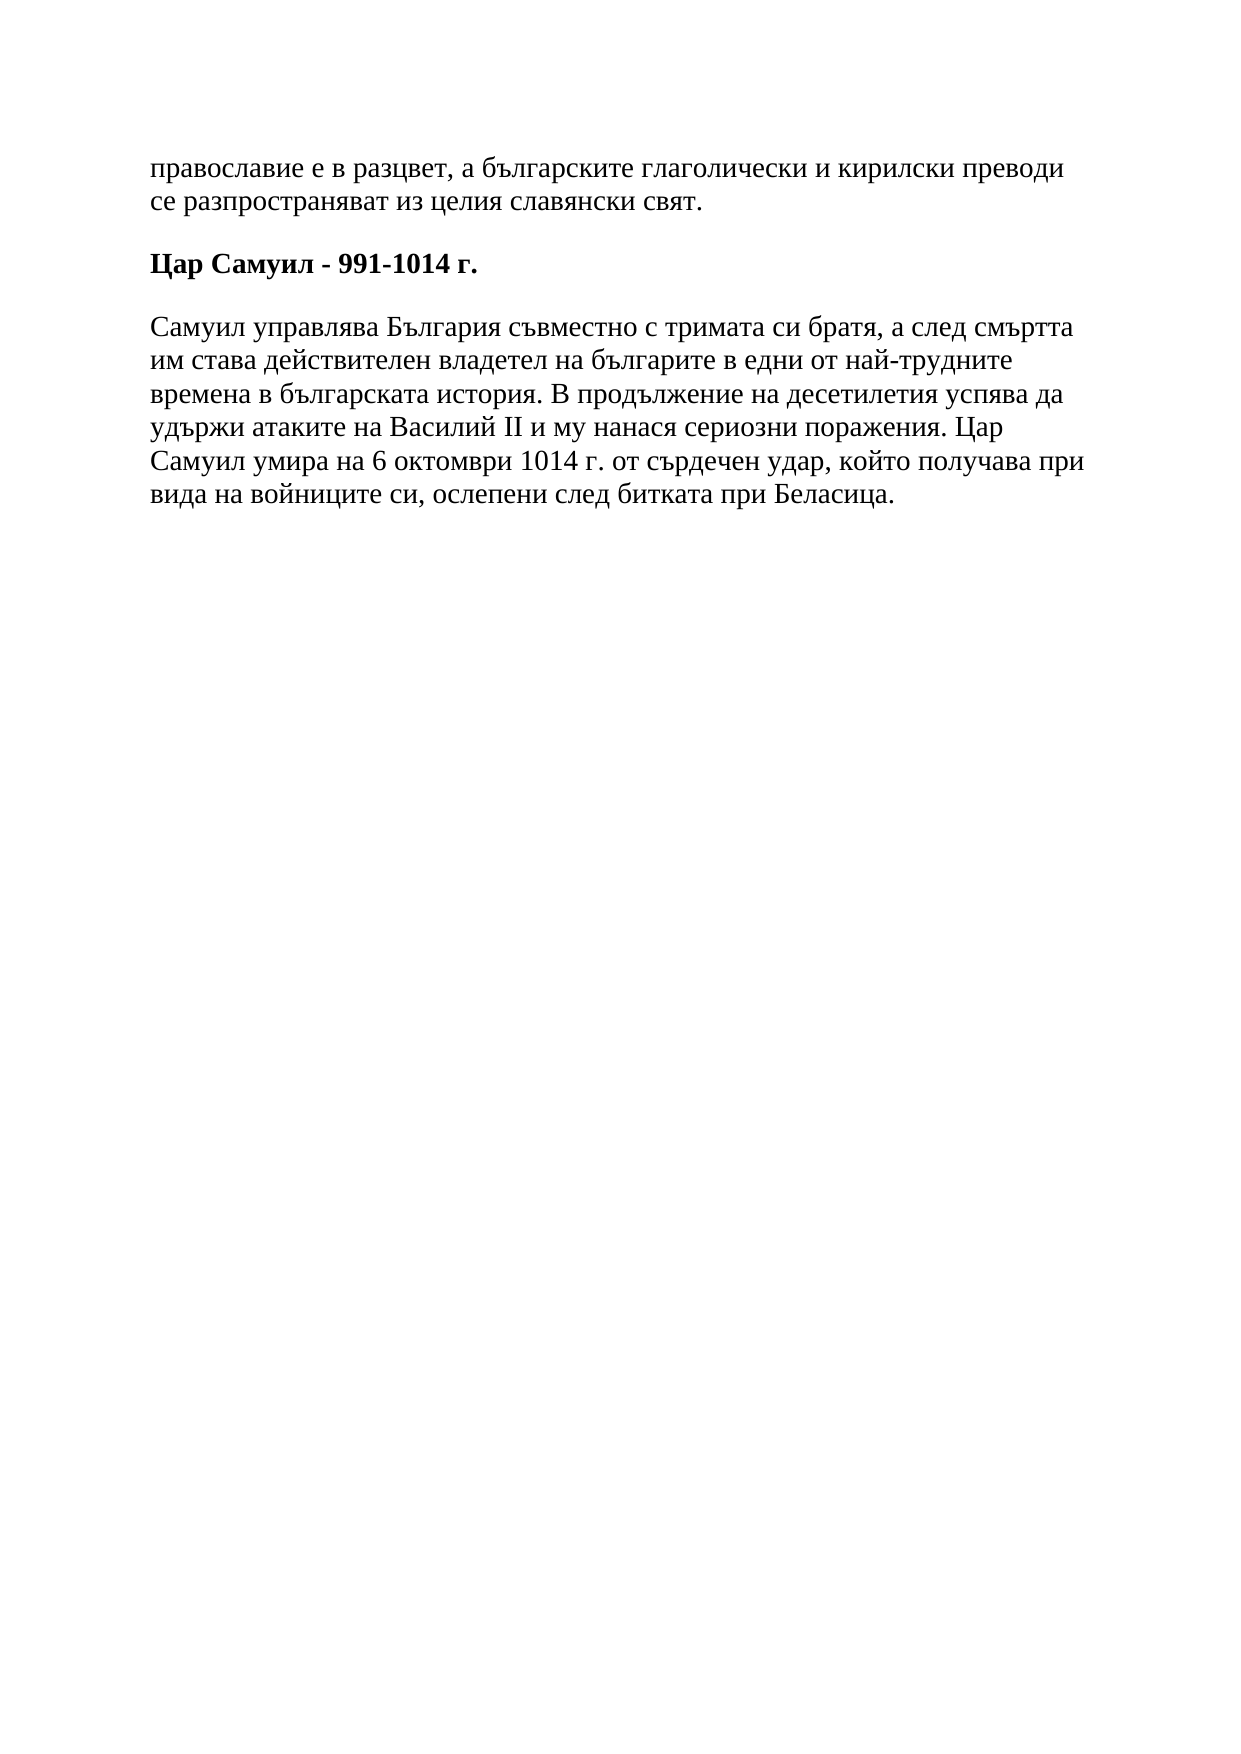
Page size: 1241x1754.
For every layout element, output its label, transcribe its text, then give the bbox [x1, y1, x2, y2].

text Цар Самуил - 991-1014 г. [150, 246, 1090, 280]
text Самуил управлява България съвместно с тримата си братя, а след смъртта им става действителен владетел на българите в едни от най-трудните времена в българската история. В продължение на десетилетия успява да удържи атаките на Василий II и му нанася сериозни поражения. Цар Самуил умира на 6 октомври 1014 г. от сърдечен удар, който получава при вида на войниците си, ослепени след битката при Беласица. [150, 309, 1090, 510]
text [150, 150, 1090, 217]
